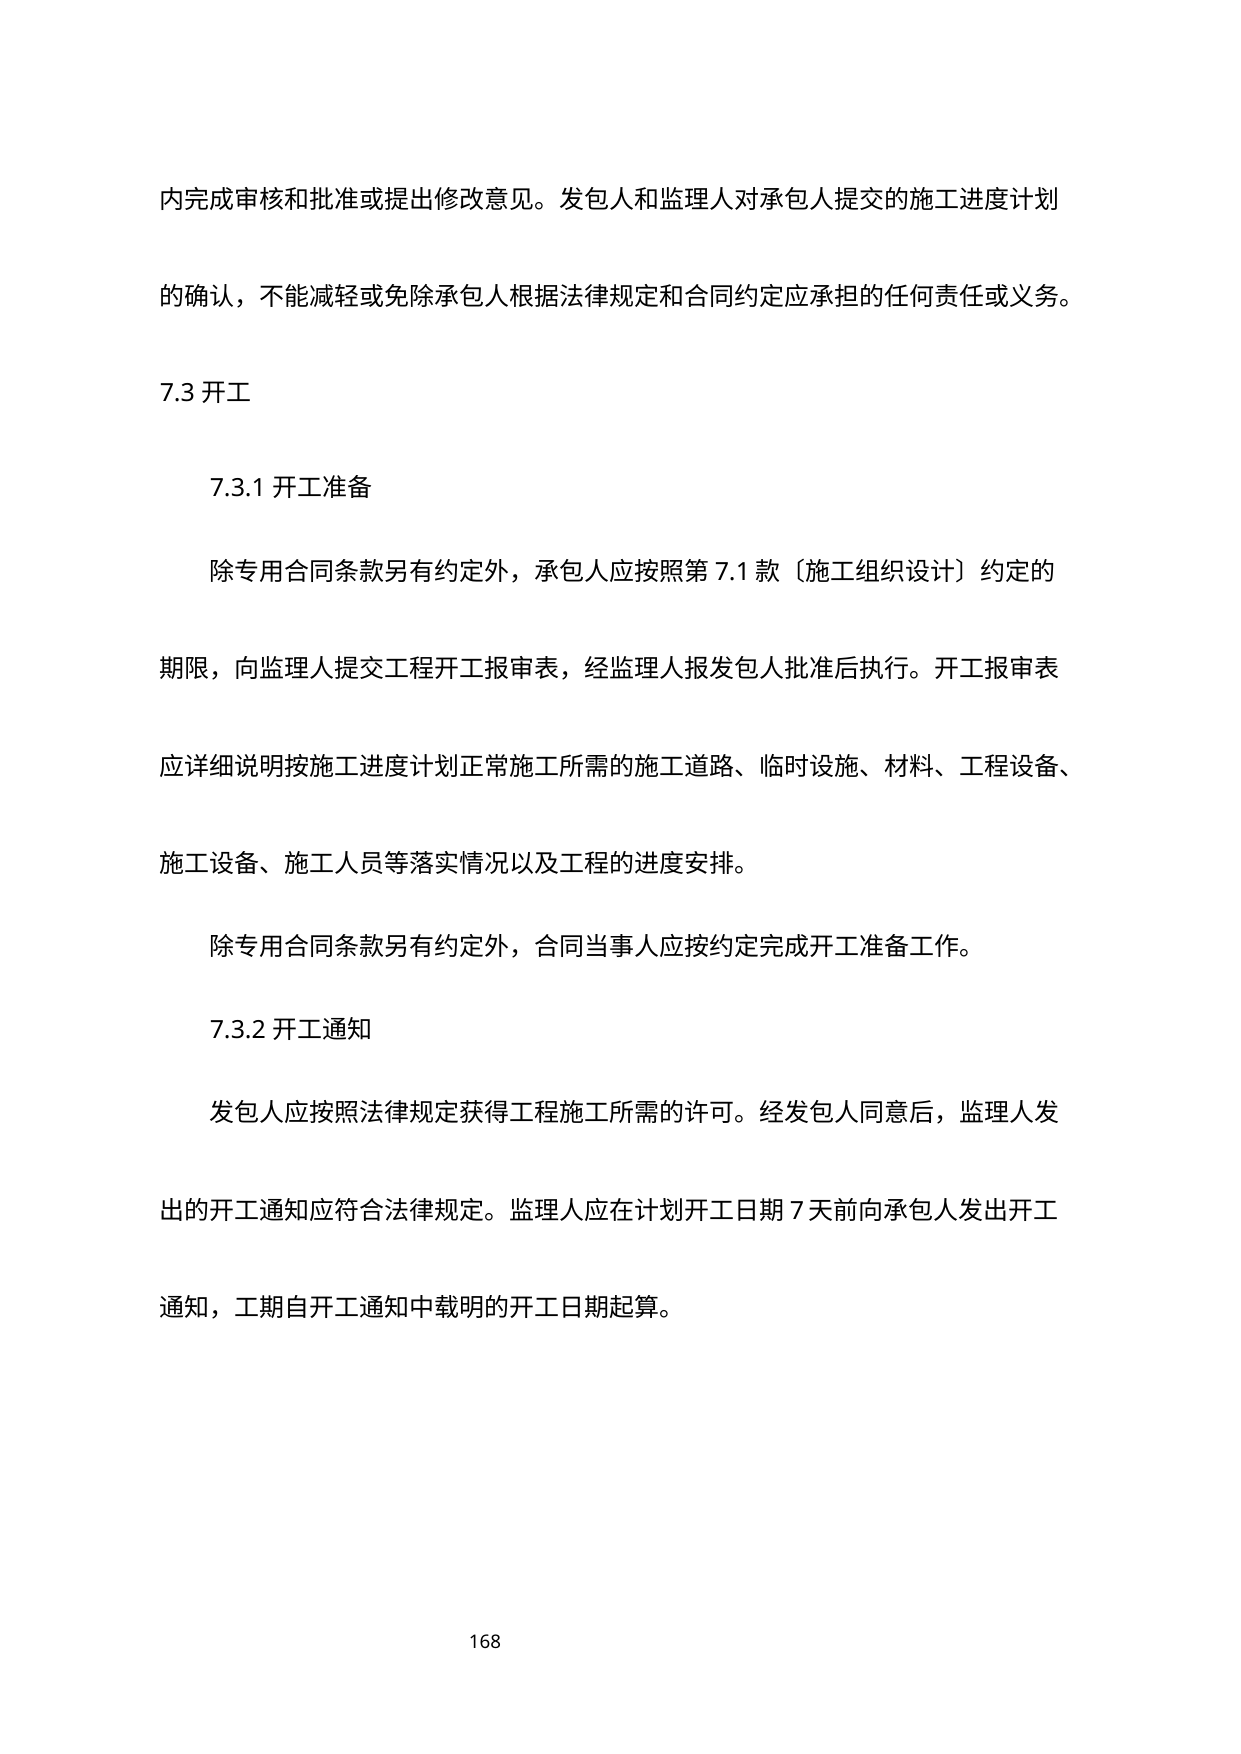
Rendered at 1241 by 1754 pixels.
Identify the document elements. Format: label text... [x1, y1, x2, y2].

text 除专用合同条款另有约定外，承包人应按照第7.1款〔施工组织设计〕约定的期限，向监理人提交工程开工报审表，经监理人报发包人批准后执行。开工报审表应详细说明按施工进度计划正常施工所需的施工道路、临时设施、材料、工程设备、施工设备、施工人员等落实情况以及工程的进度安排。 [159, 537, 1078, 894]
subtitle 7.3 开工 [159, 358, 1078, 423]
text 7.3.2 开工通知 [159, 995, 1078, 1060]
text 除专用合同条款另有约定外，合同当事人应按约定完成开工准备工作。 [159, 912, 1078, 977]
text 7.3.1 开工准备 [159, 453, 1078, 518]
text 发包人应按照法律规定获得工程施工所需的许可。经发包人同意后，监理人发出的开工通知应符合法律规定。监理人应在计划开工日期7天前向承包人发出开工通知，工期自开工通知中载明的开工日期起算。 [159, 1078, 1078, 1338]
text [159, 165, 1078, 327]
